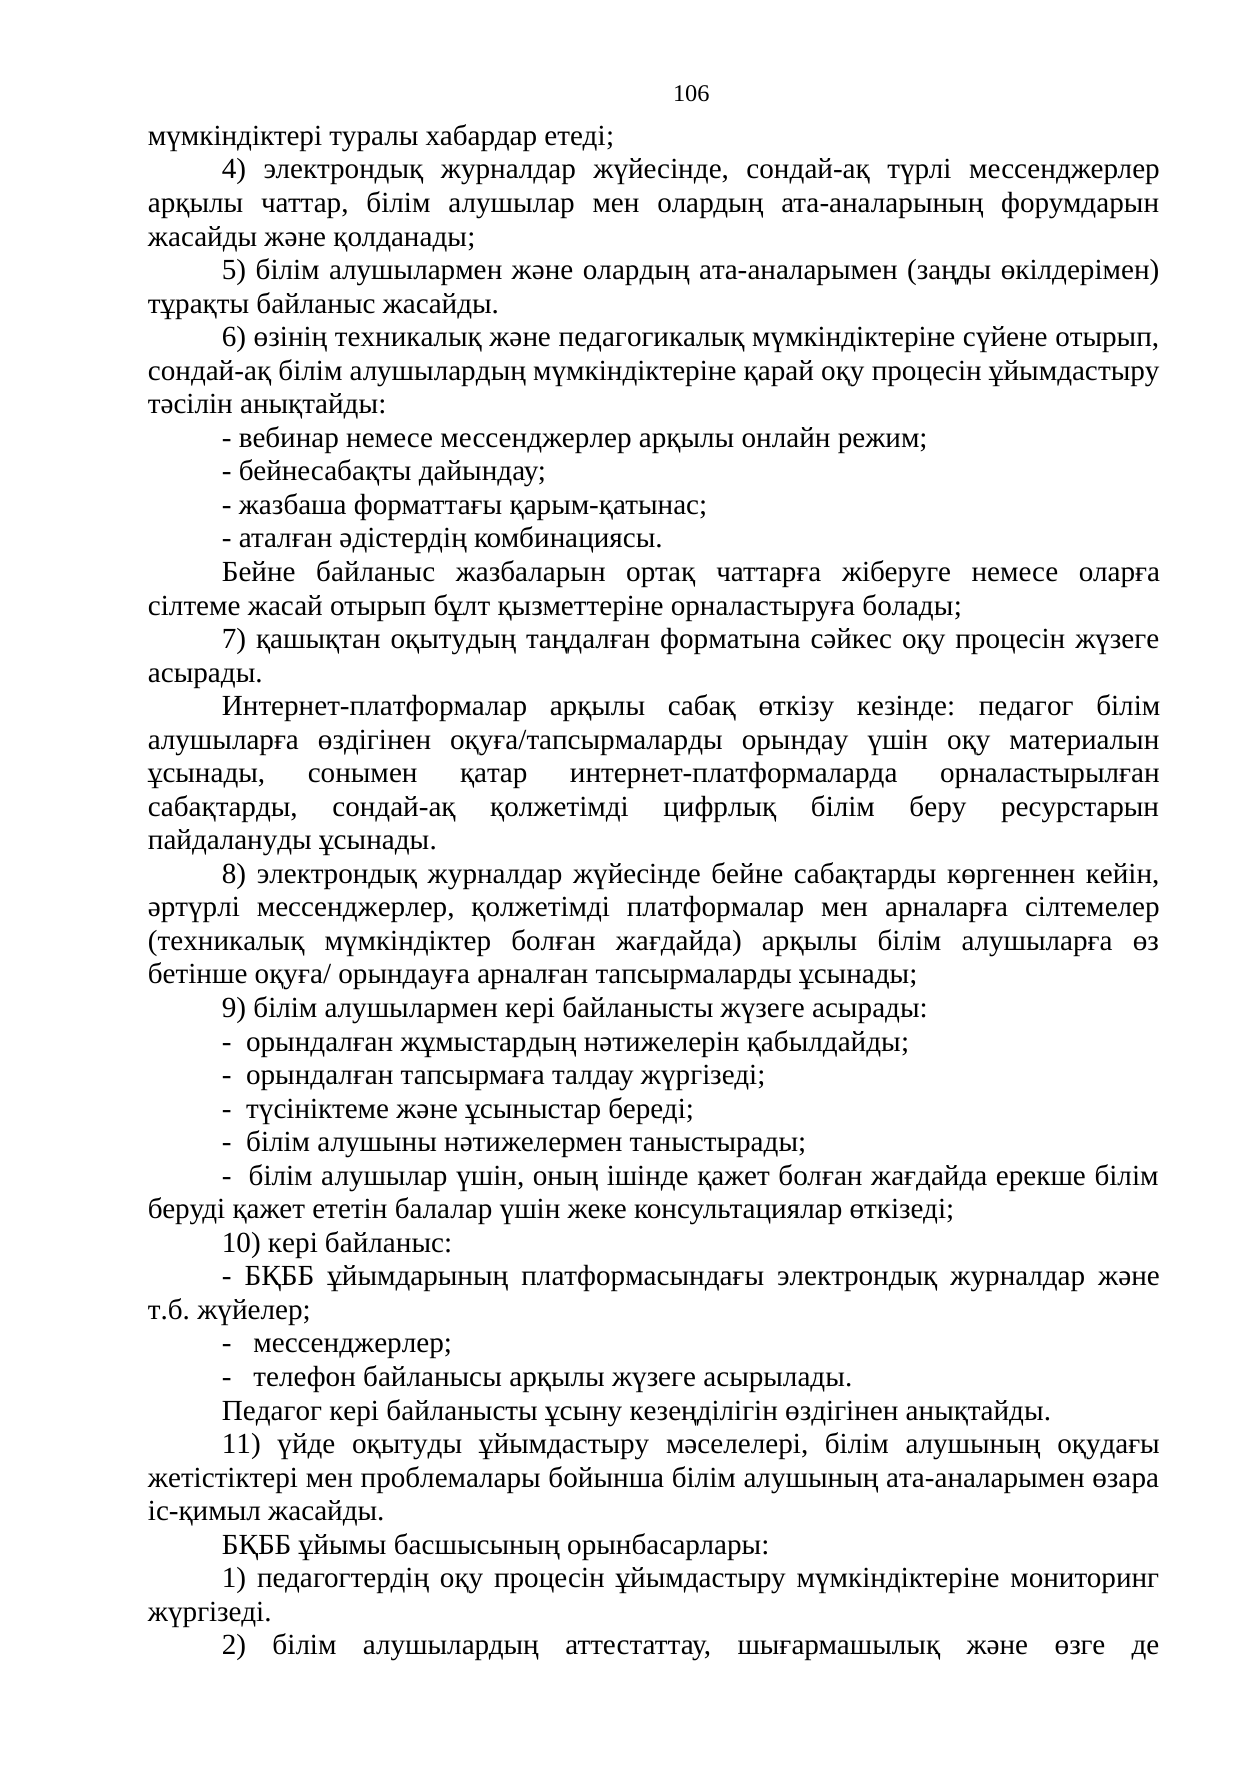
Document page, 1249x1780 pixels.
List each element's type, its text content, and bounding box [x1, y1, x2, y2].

text - месcенджерлер; [148, 1326, 1160, 1359]
text - білім алушыны нәтижелермен таныстырады; [148, 1124, 1160, 1158]
text - орындалған жұмыстардың нәтижелерін қабылдайды; [148, 1024, 1160, 1057]
text 10) кері байланыс: [148, 1225, 1160, 1258]
text Бейне байланыс жазбаларын ортақ чаттарға жіберуге немесе оларға сілтеме жасай отырып бұлт қызметтеріне орналастыруға болады; [148, 554, 1160, 621]
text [148, 118, 1160, 152]
text 1) педагогтердің оқу процесін ұйымдастыру мүмкіндіктеріне мониторинг жүргізеді. [148, 1560, 1160, 1627]
text Интернет-платформалар арқылы сабақ өткізу кезінде: педагог білім алушыларға өздігінен оқуға/тапсырмаларды орындау үшін оқу материалын ұсынады, сонымен қатар интернет-платформаларда орналастырылған сабақтарды, сондай-ақ қолжетімді цифрлық білім беру ресурстарын пайдалануды ұсынады. [148, 688, 1160, 856]
text 4) электрондық журналдар жүйесінде, сондай-ақ түрлі мессенджерлер арқылы чаттар, білім алушылар мен олардың ата-аналарының форумдарын жасайды және қолданады; [148, 152, 1160, 252]
text - БҚББ ұйымдарының платформасындағы электрондық журналдар және т.б. жүйелер; [148, 1258, 1160, 1326]
text - білім алушылар үшін, оның ішінде қажет болған жағдайда ерекше білім беруді қажет ететін балалар үшін жеке консультациялар өткізеді; [148, 1158, 1160, 1225]
text 5) білім алушылармен және олардың ата-аналарымен (заңды өкілдерімен) тұрақты байланыс жасайды. [148, 252, 1160, 319]
text - түсініктеме және ұсыныстар береді; [148, 1091, 1160, 1124]
text 11) үйде оқытуды ұйымдастыру мәселелері, білім алушының оқудағы жетістіктері мен проблемалары бойынша білім алушының ата-аналарымен өзара іс-қимыл жасайды. [148, 1426, 1160, 1527]
text 6) өзінің техникалық және педагогикалық мүмкіндіктеріне сүйене отырып, сондай-ақ білім алушылардың мүмкіндіктеріне қарай оқу процесін ұйымдастыру тәсілін анықтайды: [148, 319, 1160, 420]
text - орындалған тапсырмаға талдау жүргізеді; [148, 1057, 1160, 1091]
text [148, 1627, 1160, 1661]
text - аталған әдістердің комбинациясы. [148, 521, 1160, 554]
text 9) білім алушылармен кері байланысты жүзеге асырады: [148, 990, 1160, 1024]
text - вебинар немесе мессенджерлер арқылы онлайн режим; [148, 420, 1160, 453]
text - жазбаша форматтағы қарым-қатынас; [148, 487, 1160, 521]
text - бейнесабақты дайындау; [148, 453, 1160, 487]
text - телефон байланысы арқылы жүзеге асырылады. [148, 1359, 1160, 1393]
text Педагог кері байланысты ұсыну кезеңділігін өздігінен анықтайды. [148, 1393, 1160, 1426]
text 8) электрондық журналдар жүйесінде бейне сабақтарды көргеннен кейін, әртүрлі мессенджерлер, қолжетімді платформалар мен арналарға сілтемелер (техникалық мүмкіндіктер болған жағдайда) арқылы білім алушыларға өз бетінше оқуға/ орындауға арналған тапсырмаларды ұсынады; [148, 856, 1160, 990]
text БҚББ ұйымы басшысының орынбасарлары: [148, 1527, 1160, 1560]
text 7) қашықтан оқытудың таңдалған форматына сәйкес оқу процесін жүзеге асырады. [148, 621, 1160, 688]
